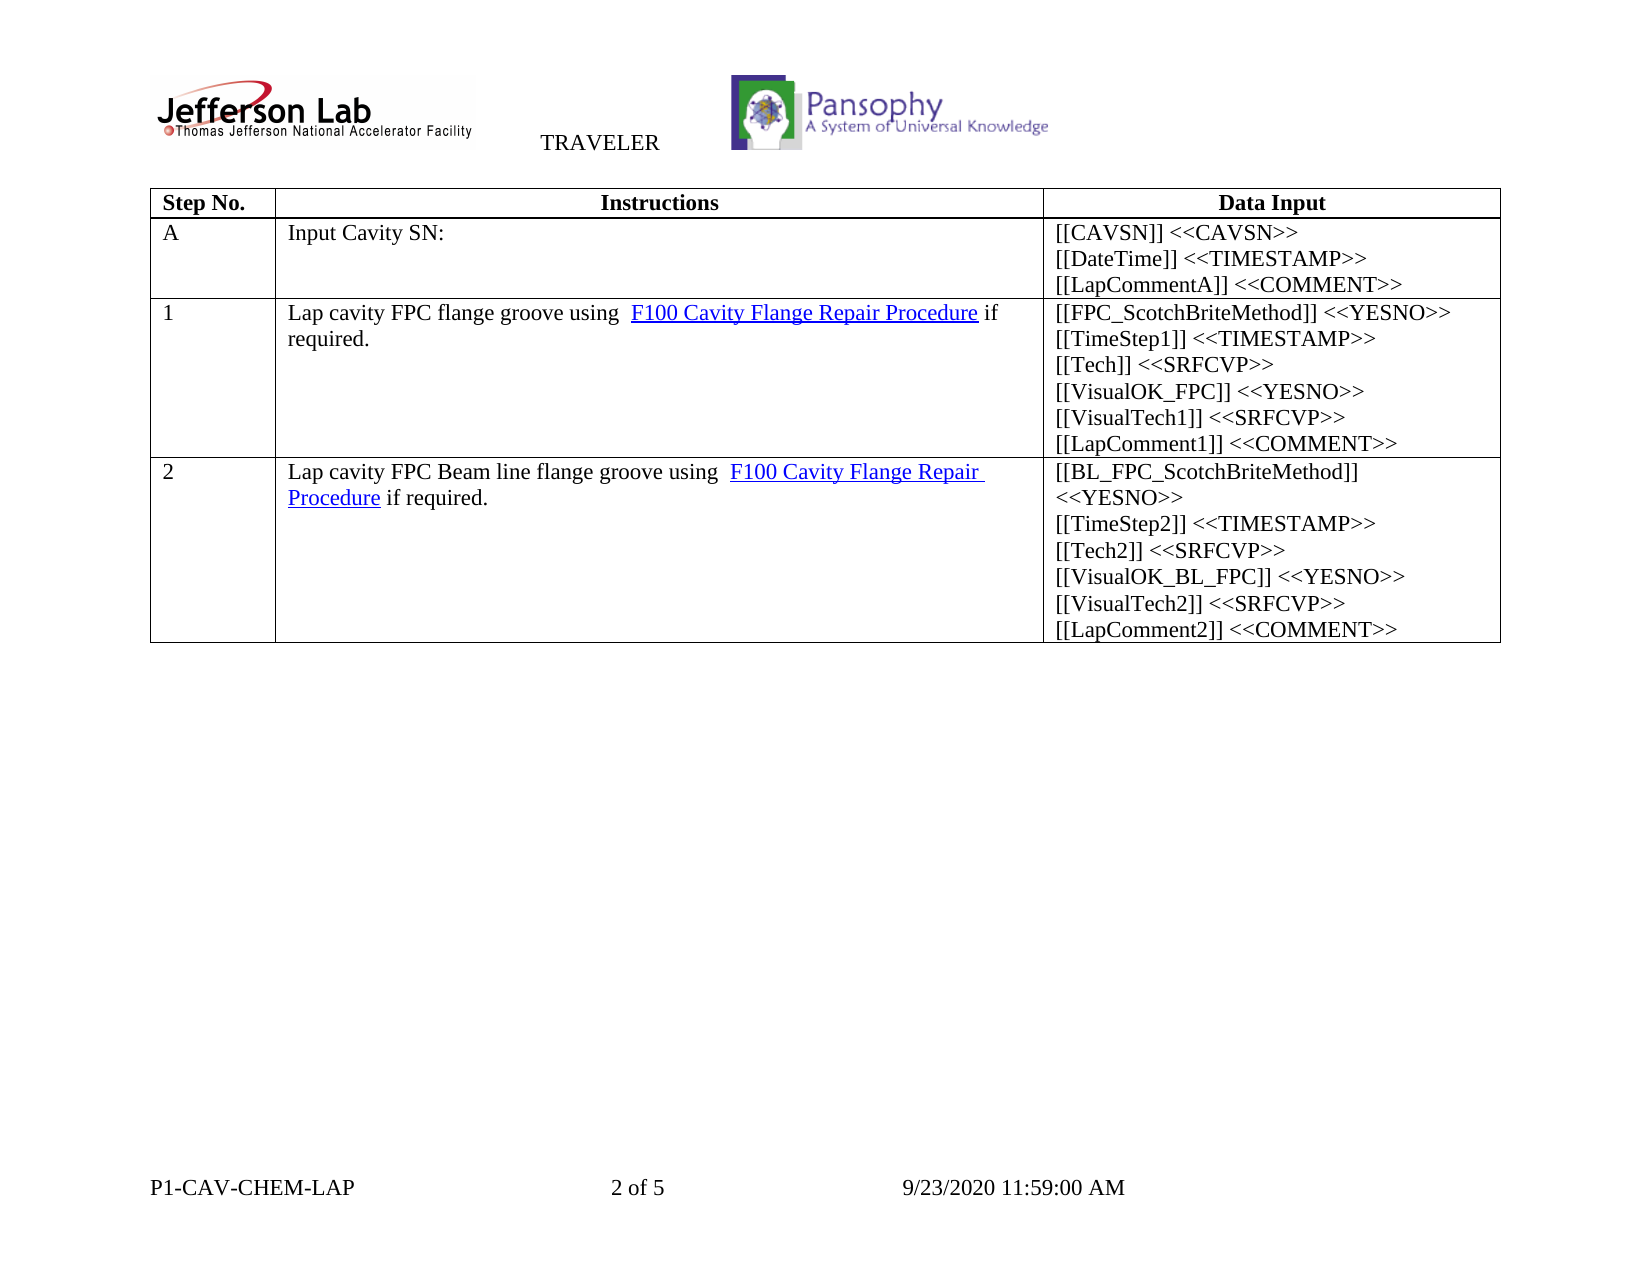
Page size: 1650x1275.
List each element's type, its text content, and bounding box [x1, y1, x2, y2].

table_cell 1 [151, 299, 275, 457]
picture [150, 75, 477, 150]
table_cell 2 [151, 458, 275, 642]
table_cell Input Cavity SN: [276, 219, 1043, 298]
table_header Step No. [151, 189, 275, 217]
table_cell Lap cavity FPC flange groove using F100 Cavity Flange Repair Procedure if required. [276, 299, 1043, 457]
table_cell [[CAVSN]] <<CAVSN>> [[DateTime]] <<TIMESTAMP>> [[LapCommentA]] <<COMMENT>> [1044, 219, 1500, 298]
table_cell [[BL_FPC_ScotchBriteMethod]] <<YESNO>> [[TimeStep2]] <<TIMESTAMP>> [[Tech2]] <<SRFCVP>> [[VisualOK_BL_FPC]] <<YESNO>> [[VisualTech2]] <<SRFCVP>> [[LapComment2]] <<COMMENT>> [1044, 458, 1500, 642]
table_cell A [151, 219, 275, 298]
table_header Instructions [276, 189, 1043, 217]
table_header Data Input [1044, 189, 1500, 217]
table_cell Lap cavity FPC Beam line flange groove using F100 Cavity Flange Repair Procedure if required. [276, 458, 1043, 642]
table_cell [[FPC_ScotchBriteMethod]] <<YESNO>> [[TimeStep1]] <<TIMESTAMP>> [[Tech]] <<SRFCVP>> [[VisualOK_FPC]] <<YESNO>> [[VisualTech1]] <<SRFCVP>> [[LapComment1]] <<COMMENT>> [1044, 299, 1500, 457]
picture [731, 75, 1050, 150]
